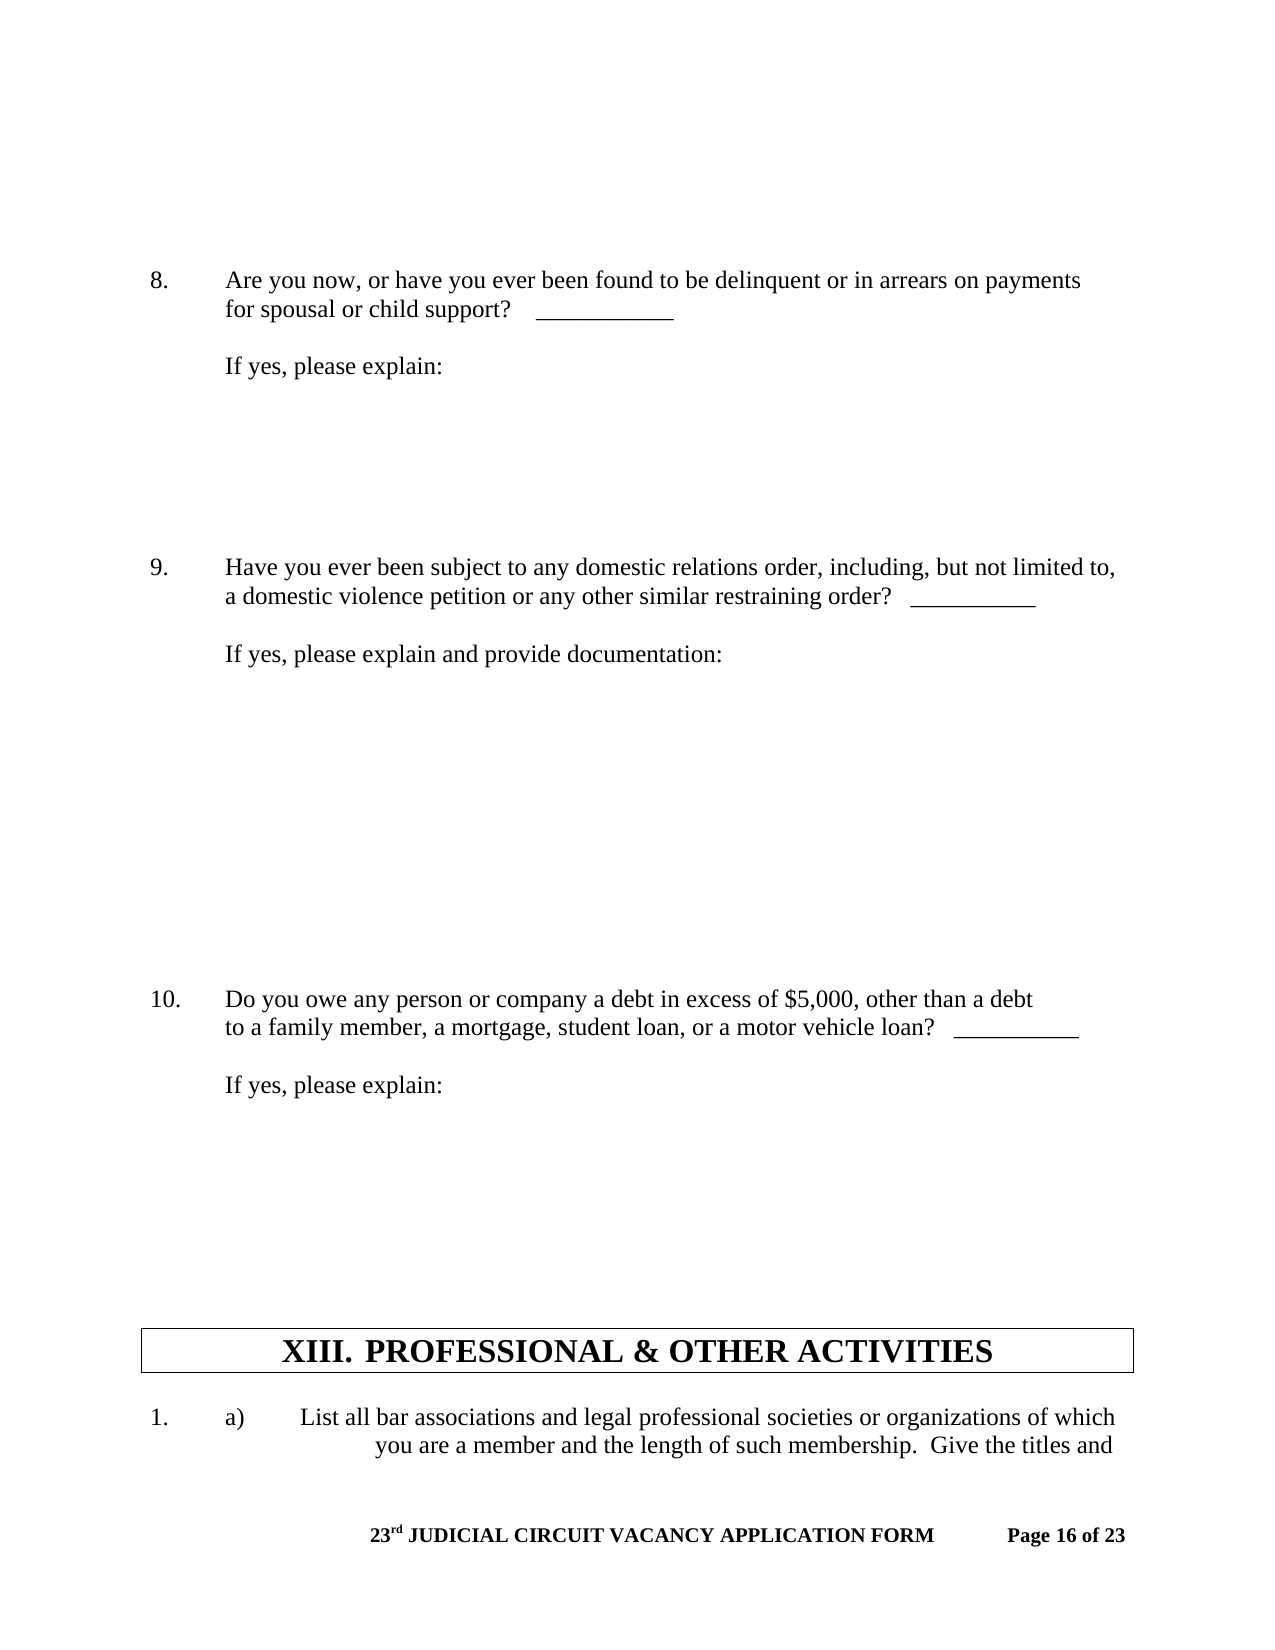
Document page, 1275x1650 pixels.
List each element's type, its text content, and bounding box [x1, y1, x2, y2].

text 10. Do you owe any person or company a debt in excess of $5,000, other than a debt [150, 984, 1125, 1012]
text for spousal or child support? ___________ [150, 294, 1125, 322]
text a domestic violence petition or any other similar restraining order? __________ [150, 581, 1125, 610]
text If yes, please explain: [150, 351, 1125, 380]
text 9. Have you ever been subject to any domestic relations order, including, but not limited to, [150, 552, 1125, 581]
text to a family member, a mortgage, student loan, or a motor vehicle loan? __________ [150, 1012, 1125, 1041]
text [150, 1402, 1125, 1459]
text 8. Are you now, or have you ever been found to be delinquent or in arrears on payments [150, 265, 1125, 294]
text If yes, please explain: [150, 1070, 1125, 1099]
text If yes, please explain and provide documentation: [150, 639, 1125, 667]
text XIII. PROFESSIONAL & OTHER ACTIVITIES [142, 1329, 1133, 1372]
